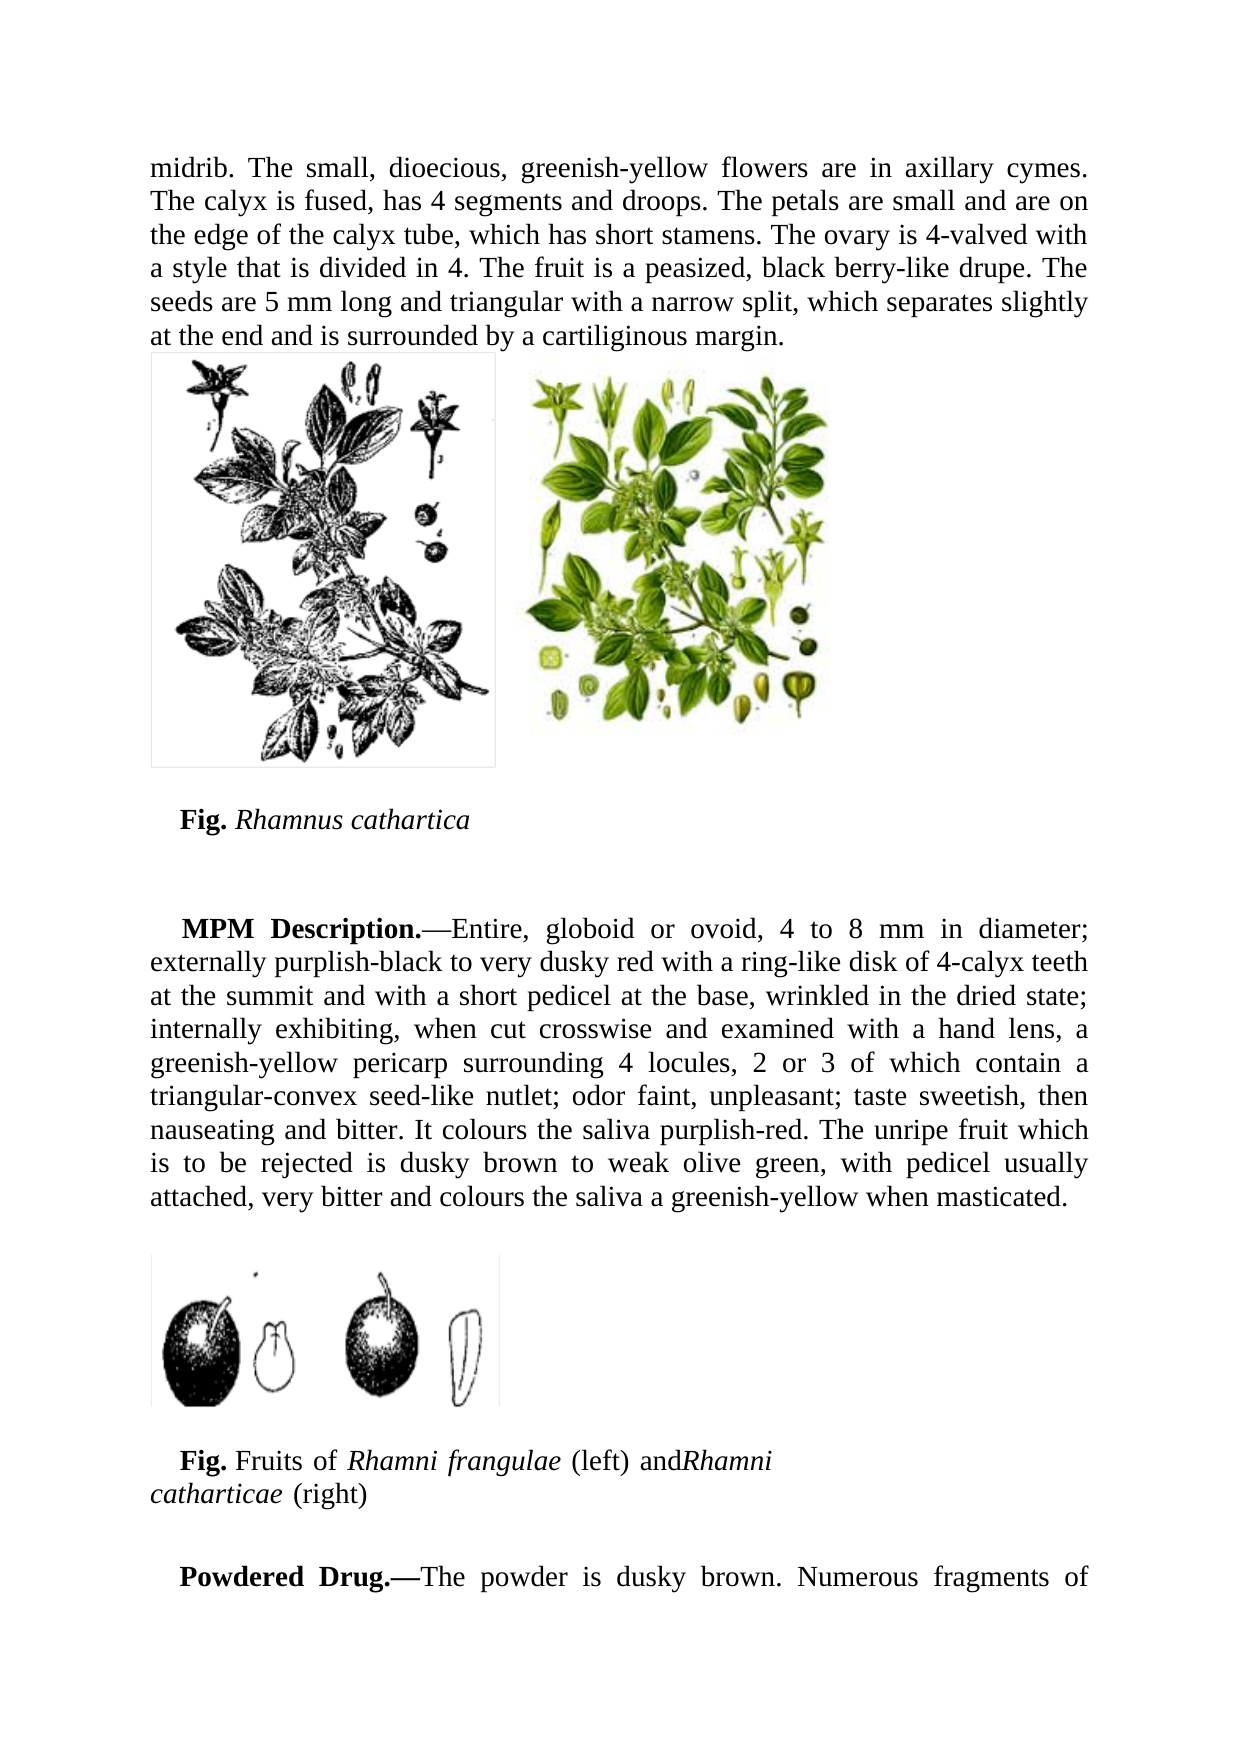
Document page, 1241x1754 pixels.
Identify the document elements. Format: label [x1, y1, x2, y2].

picture [150, 351, 497, 769]
picture [503, 356, 854, 769]
picture [150, 1252, 501, 1410]
table_header [150, 150, 1089, 1604]
